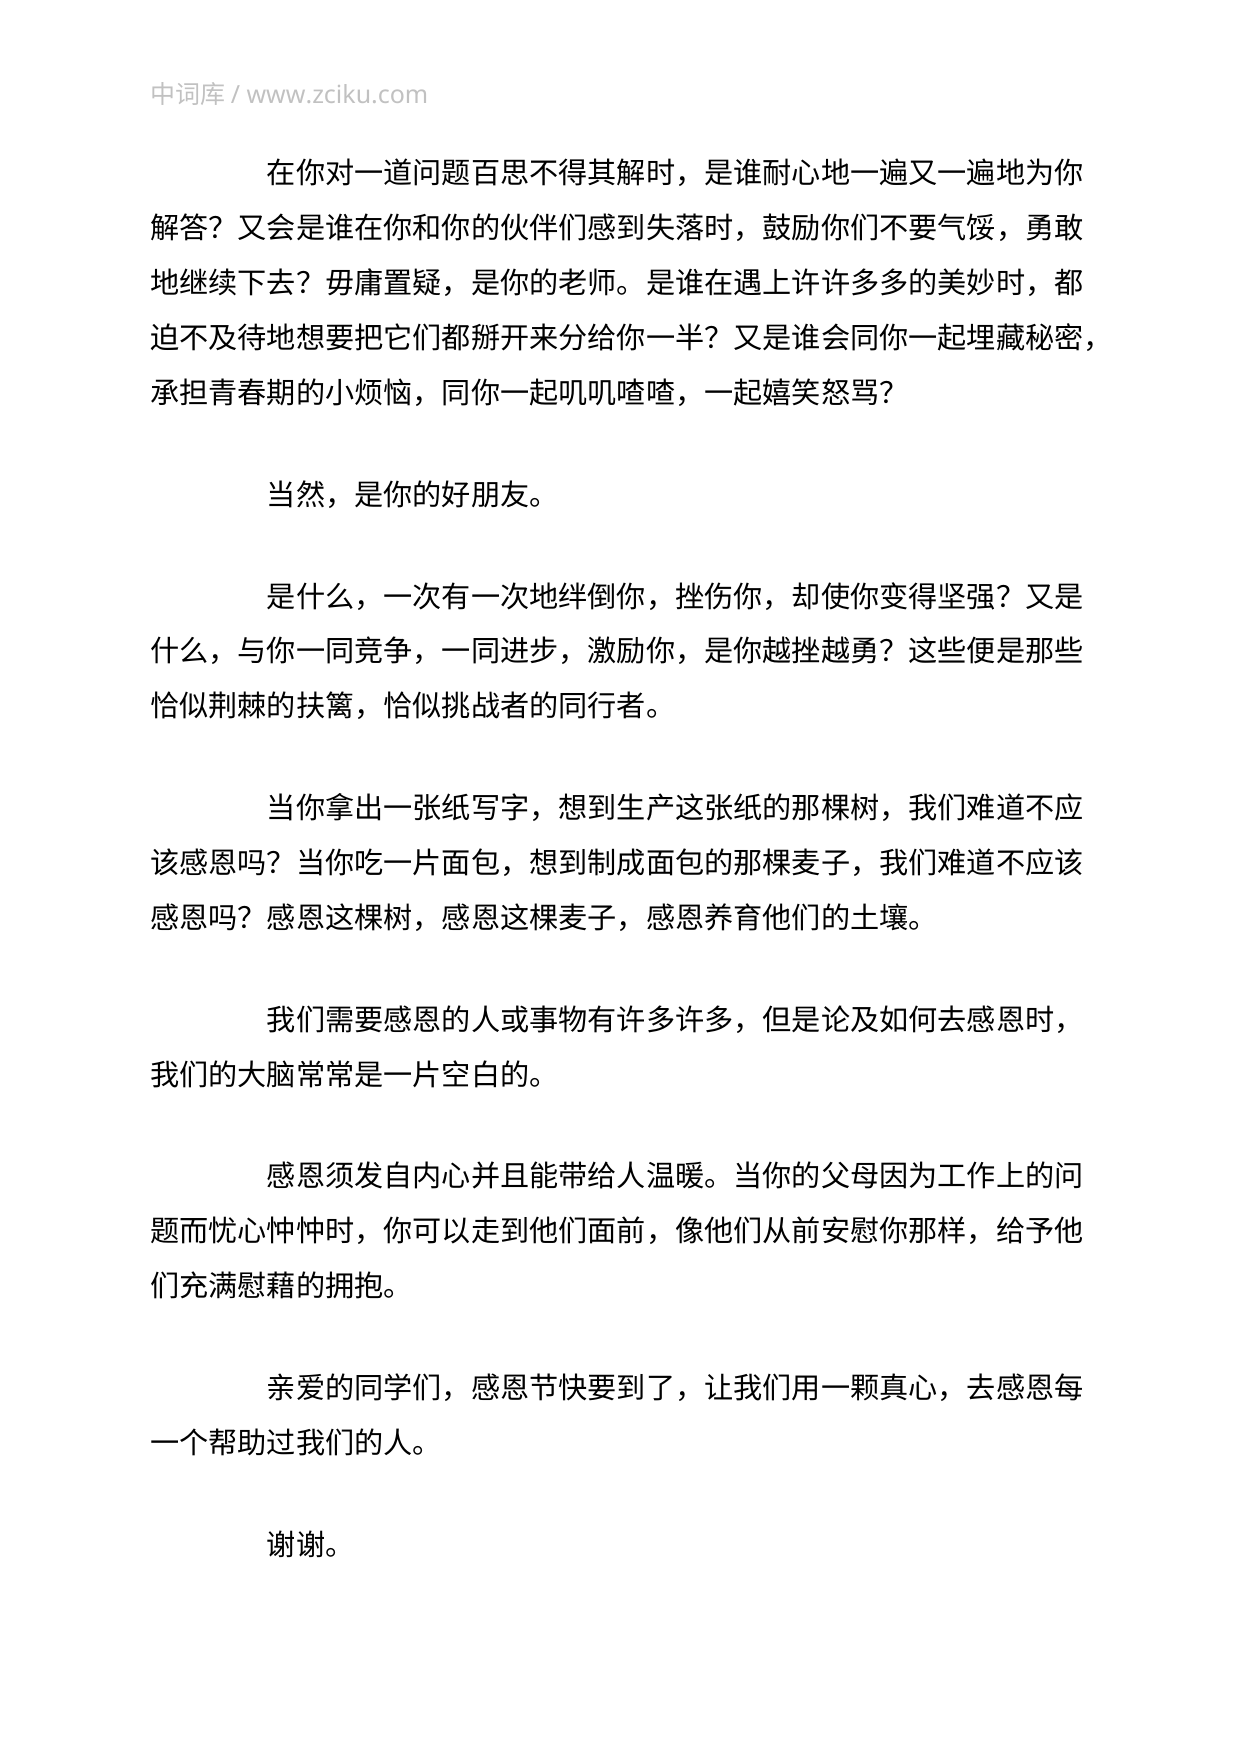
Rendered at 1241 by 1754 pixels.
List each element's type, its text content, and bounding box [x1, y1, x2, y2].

text 在你对一道问题百思不得其解时，是谁耐心地一遍又一遍地为你解答？又会是谁在你和你的伙伴们感到失落时，鼓励你们不要气馁，勇敢地继续下去？毋庸置疑，是你的老师。是谁在遇上许许多多的美妙时，都迫不及待地想要把它们都掰开来分给你一半？又是谁会同你一起埋藏秘密，承担青春期的小烦恼，同你一起叽叽喳喳，一起嬉笑怒骂？ [150, 150, 1090, 412]
text 感恩须发自内心并且能带给人温暖。当你的父母因为工作上的问题而忧心忡忡时，你可以走到他们面前，像他们从前安慰你那样，给予他们充满慰藉的拥抱。 [150, 1153, 1090, 1305]
text 是什么，一次有一次地绊倒你，挫伤你，却使你变得坚强？又是什么，与你一同竞争，一同进步，激励你，是你越挫越勇？这些便是那些恰似荆棘的扶篱，恰似挑战者的同行者。 [150, 573, 1090, 725]
text 亲爱的同学们，感恩节快要到了，让我们用一颗真心，去感恩每一个帮助过我们的人。 [150, 1364, 1090, 1462]
text 谢谢。 [150, 1521, 1090, 1563]
text 当然，是你的好朋友。 [150, 471, 1090, 514]
text 当你拿出一张纸写字，想到生产这张纸的那棵树，我们难道不应该感恩吗？当你吃一片面包，想到制成面包的那棵麦子，我们难道不应该感恩吗？感恩这棵树，感恩这棵麦子，感恩养育他们的土壤。 [150, 785, 1090, 937]
text 我们需要感恩的人或事物有许多许多，但是论及如何去感恩时，我们的大脑常常是一片空白的。 [150, 996, 1090, 1093]
